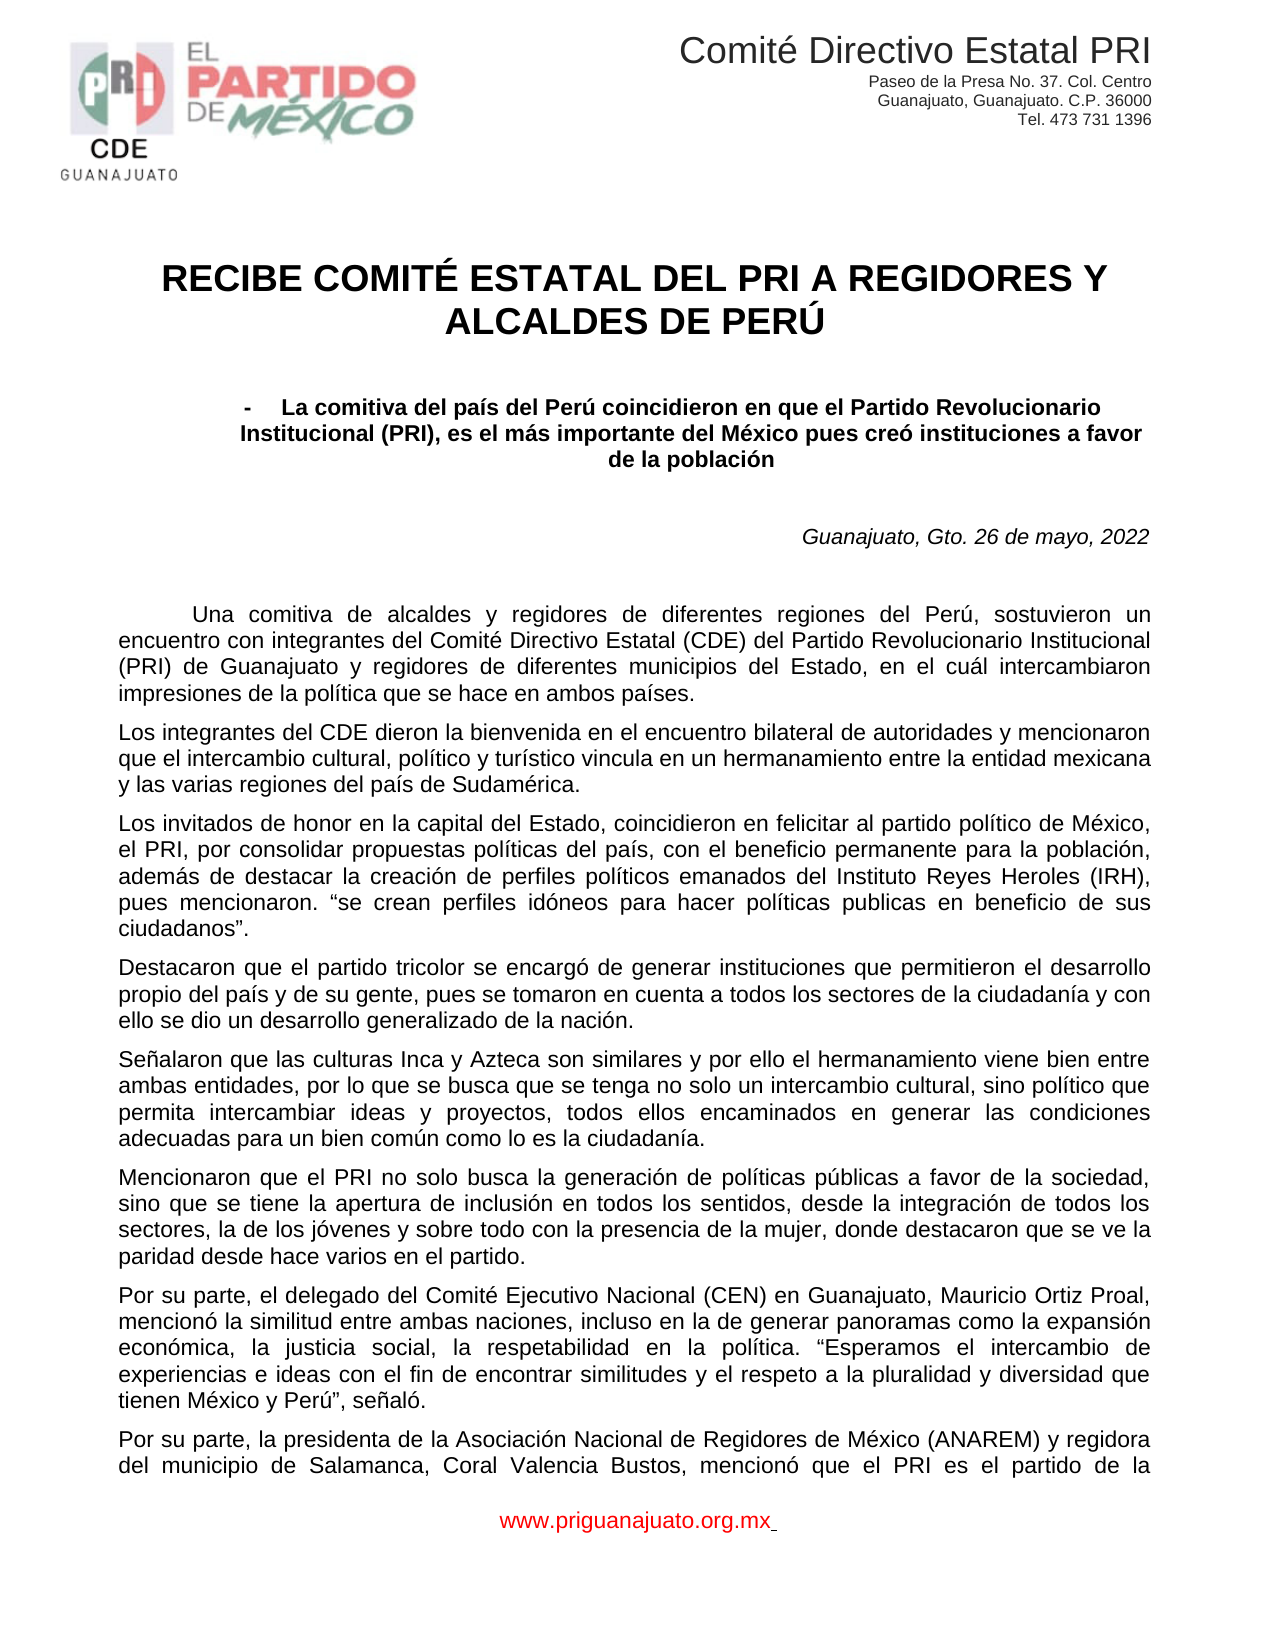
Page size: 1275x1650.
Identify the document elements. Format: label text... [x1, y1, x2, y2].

text Destacaron que el partido tricolor se encargó de generar instituciones que permitieron el desarrollo propio del país y de su gente, pues se tomaron en cuenta a todos los sectores de la ciudadanía y con ello se dio un desarrollo generalizado de la nación. [118, 954, 1152, 1033]
list La comitiva del país del Perú coincidieron en que el Partido Revolucionario Institucional (PRI), es el más importante del México pues creó instituciones a favor de la población [193, 393, 1152, 473]
text Por su parte, el delegado del Comité Ejecutivo Nacional (CEN) en Guanajuato, Mauricio Ortiz Proal, mencionó la similitud entre ambas naciones, incluso en la de generar panoramas como la expansión económica, la justicia social, la respetabilidad en la política. “Esperamos el intercambio de experiencias e ideas con el fin de encontrar similitudes y el respeto a la pluralidad y diversidad que tienen México y Perú”, señaló. [118, 1282, 1152, 1413]
text Los integrantes del CDE dieron la bienvenida en el encuentro bilateral de autoridades y mencionaron que el intercambio cultural, político y turístico vincula en un hermanamiento entre la entidad mexicana y las varias regiones del país de Sudamérica. [118, 718, 1152, 797]
text Guanajuato, Gto. 26 de mayo, 2022 [118, 524, 1152, 549]
text RECIBE COMITÉ ESTATAL DEL PRI A REGIDORES Y ALCALDES DE PERÚ [118, 256, 1152, 342]
picture [26, 0, 463, 188]
text Una comitiva de alcaldes y regidores de diferentes regiones del Perú, sostuvieron un encuentro con integrantes del Comité Directivo Estatal (CDE) del Partido Revolucionario Institucional (PRI) de Guanajuato y regidores de diferentes municipios del Estado, en el cuál intercambiaron impresiones de la política que se hace en ambos países. [118, 601, 1152, 706]
text Señalaron que las culturas Inca y Azteca son similares y por ello el hermanamiento viene bien entre ambas entidades, por lo que se busca que se tenga no solo un intercambio cultural, sino político que permita intercambiar ideas y proyectos, todos ellos encaminados en generar las condiciones adecuadas para un bien común como lo es la ciudadanía. [118, 1046, 1152, 1151]
text Mencionaron que el PRI no solo busca la generación de políticas públicas a favor de la sociedad, sino que se tiene la apertura de inclusión en todos los sentidos, desde la integración de todos los sectores, la de los jóvenes y sobre todo con la presencia de la mujer, donde destacaron que se ve la paridad desde hace varios en el partido. [118, 1164, 1152, 1269]
text Los invitados de honor en la capital del Estado, coincidieron en felicitar al partido político de México, el PRI, por consolidar propuestas políticas del país, con el beneficio permanente para la población, además de destacar la creación de perfiles políticos emanados del Instituto Reyes Heroles (IRH), pues mencionaron. “se crean perfiles idóneos para hacer políticas publicas en beneficio de sus ciudadanos”. [118, 810, 1152, 942]
